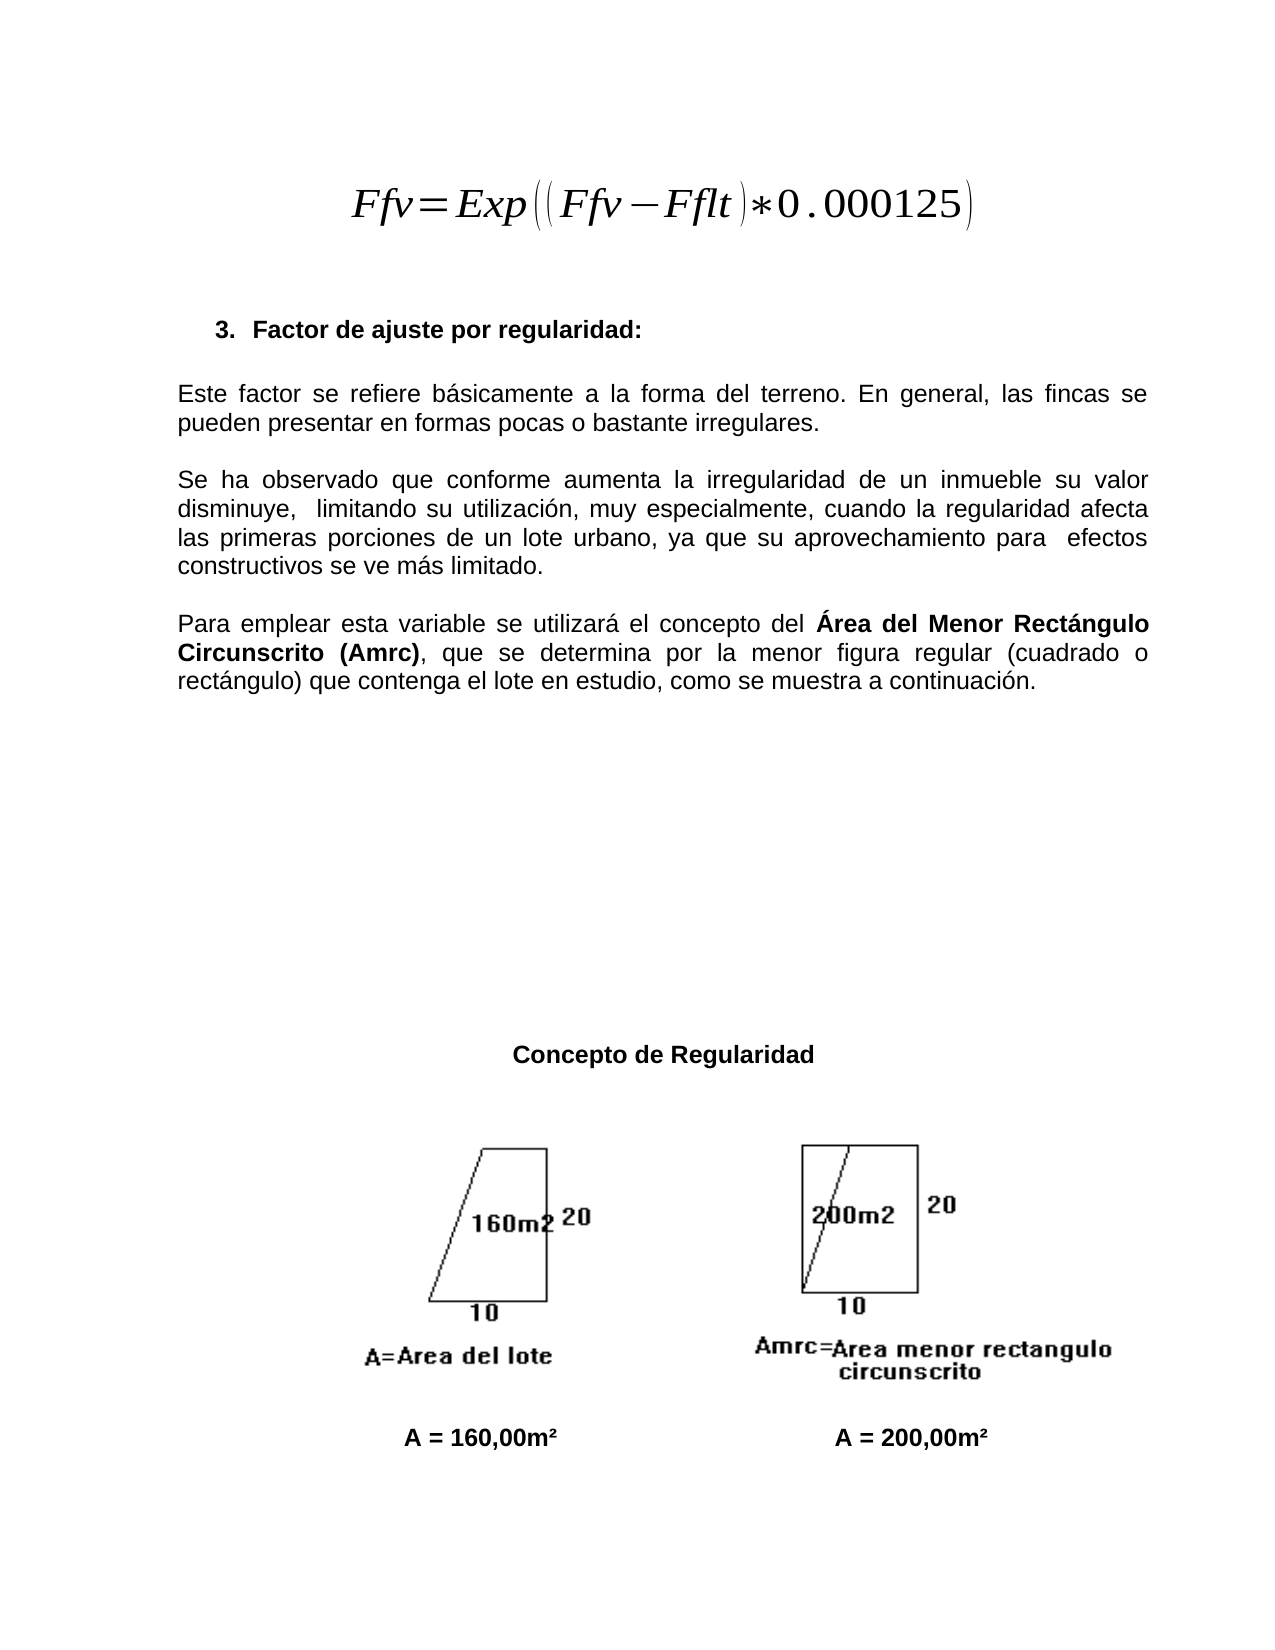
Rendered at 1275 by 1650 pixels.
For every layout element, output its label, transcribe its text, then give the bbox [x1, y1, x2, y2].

text Factor de ajuste por regularidad: [215, 315, 1150, 344]
text Concepto de Regularidad [177, 1040, 1150, 1069]
text A = 160,00m² A = 200,00m² [177, 1423, 1150, 1452]
text Se ha observado que conforme aumenta la irregularidad de un inmueble su valor disminuye, limitando su utilización, muy especialmente, cuando la regularidad afecta las primeras porciones de un lote urbano, ya que su aprovechamiento para efectos constructivos se ve más limitado. [177, 465, 1150, 580]
picture [352, 1097, 1123, 1395]
text Para emplear esta variable se utilizará el concepto del Área del Menor Rectángulo Circunscrito (Amrc), que se determina por la menor figura regular (cuadrado o rectángulo) que contenga el lote en estudio, como se muestra a continuación. [177, 609, 1150, 695]
text Este factor se refiere básicamente a la forma del terreno. En general, las fincas se pueden presentar en formas pocas o bastante irregulares. [177, 379, 1150, 436]
